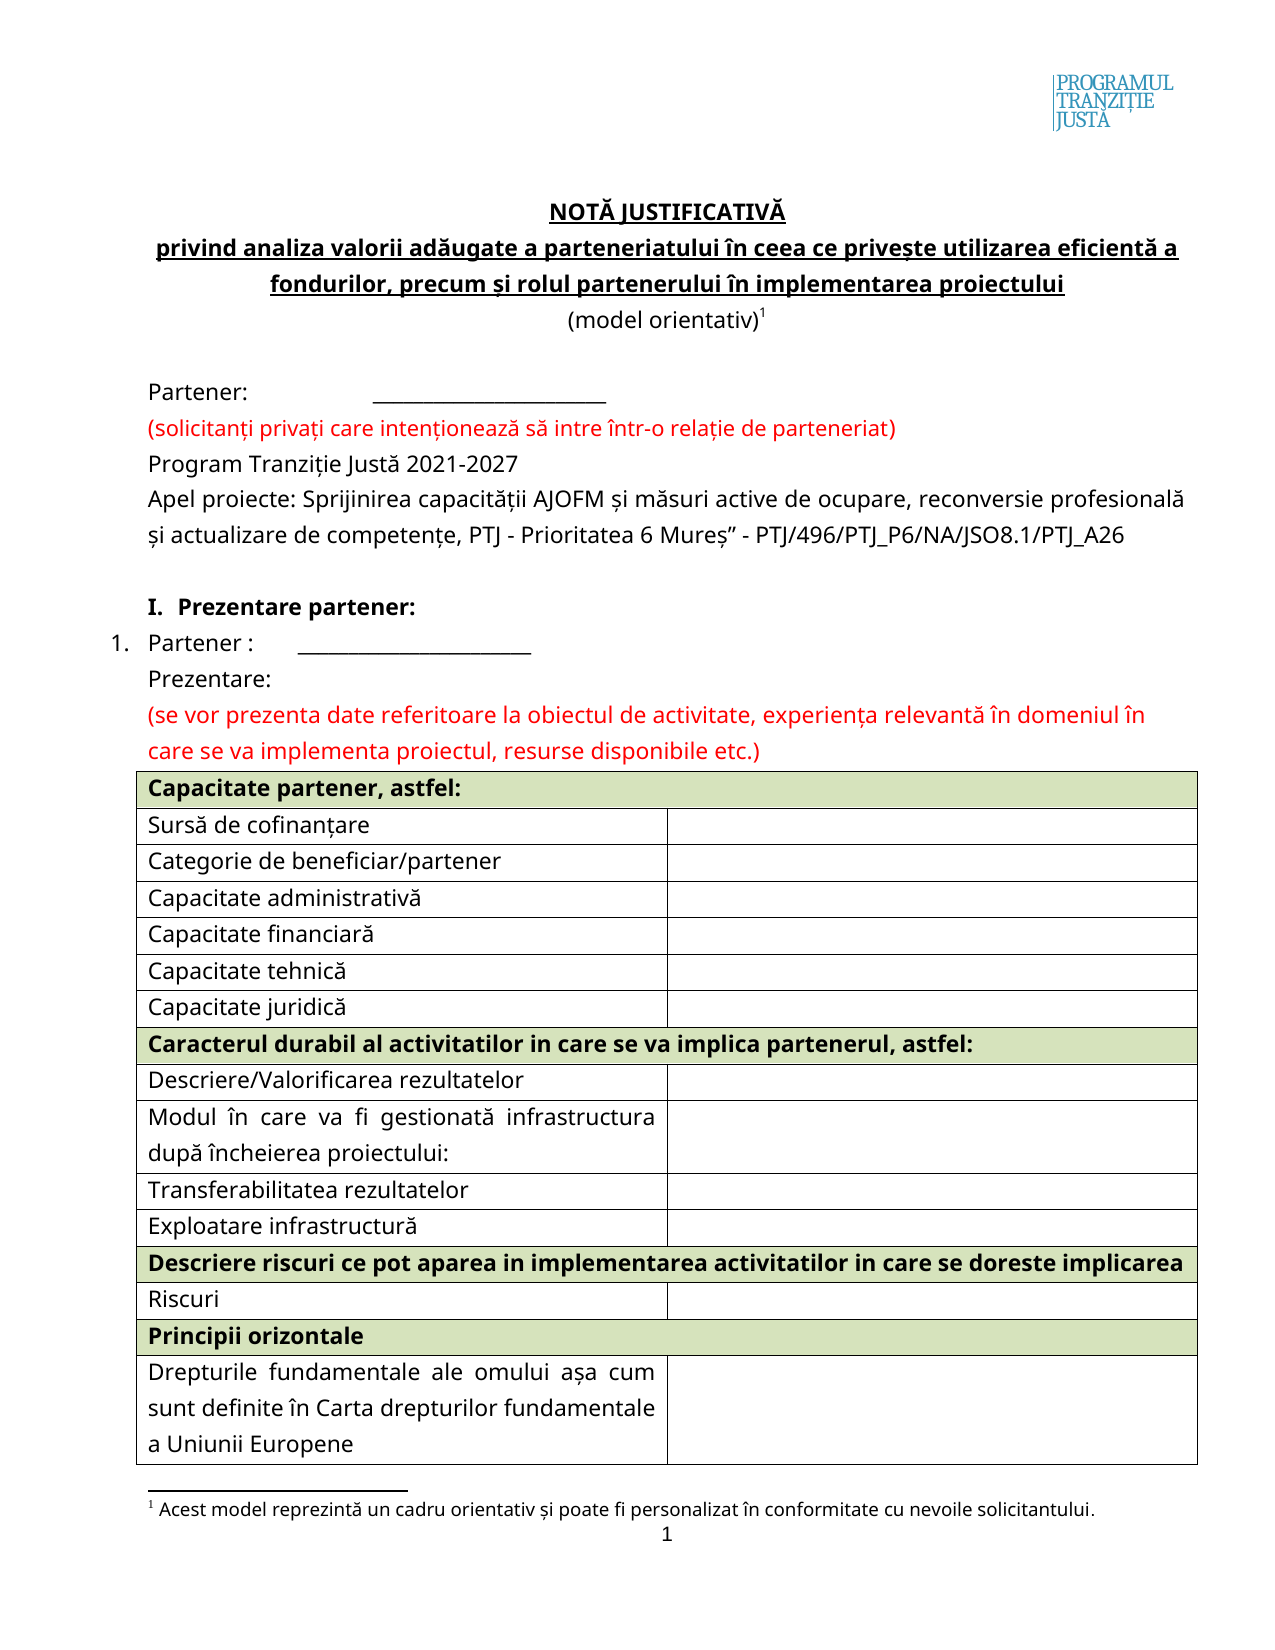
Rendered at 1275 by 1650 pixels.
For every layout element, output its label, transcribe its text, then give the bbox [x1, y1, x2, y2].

table_cell Capacitate tehnică [137, 955, 667, 990]
table_cell [668, 1283, 1197, 1319]
table_header Capacitate partener, astfel: [137, 772, 1197, 807]
table_cell Transferabilitatea rezultatelor [137, 1174, 667, 1209]
table_cell Descriere riscuri ce pot aparea in implementarea activitatilor in care se doreste implicarea [137, 1247, 1197, 1282]
table_cell Principii orizontale [137, 1320, 1197, 1355]
table_cell [668, 845, 1197, 881]
table_cell Caracterul durabil al activitatilor in care se va implica partenerul, astfel: [137, 1028, 1197, 1063]
table_cell Categorie de beneficiar/partener [137, 845, 667, 881]
table_cell [668, 1210, 1197, 1246]
text (solicitanți privați care intenționează să intre într-o relație de parteneriat) [148, 412, 1186, 443]
text Prezentare: [148, 663, 1186, 694]
table_cell [668, 1065, 1197, 1100]
table_cell [668, 882, 1197, 917]
table_cell [668, 1174, 1197, 1209]
table_cell Riscuri [137, 1283, 667, 1319]
table_cell Capacitate juridică [137, 991, 667, 1027]
table_cell Exploatare infrastructură [137, 1210, 667, 1246]
text (se vor prezenta date referitoare la obiectul de activitate, experiența relevantă în domeniul în care se va implementa proiectul, resurse disponibile etc.) [148, 699, 1186, 766]
subtitle Prezentare partener: [148, 591, 1186, 622]
text privind analiza valorii adăugate a parteneriatului în ceea ce privește utilizarea eficientă a fondurilor, precum și rolul partenerului în implementarea proiectului [148, 232, 1186, 299]
table_cell [668, 809, 1197, 844]
table_cell Capacitate administrativă [137, 882, 667, 917]
text Partener: _______________________ [148, 376, 1186, 407]
table_cell [668, 991, 1197, 1027]
text NOTĂ JUSTIFICATIVĂ [148, 196, 1186, 227]
table_cell Sursă de cofinanțare [137, 809, 667, 844]
list Partener : _______________________ [110, 627, 1186, 658]
table_cell Drepturile fundamentale ale omului așa cum sunt definite în Carta drepturilor fundamentale a Uniunii Europene [137, 1356, 667, 1464]
table_cell [668, 1356, 1197, 1464]
table_cell [668, 918, 1197, 954]
text Program Tranziţie Justă 2021-2027 [148, 447, 1186, 479]
table_cell Descriere/Valorificarea rezultatelor [137, 1065, 667, 1100]
table_cell Capacitate financiară [137, 918, 667, 954]
text Apel proiecte: Sprijinirea capacității AJOFM și măsuri active de ocupare, reconversie profesională și actualizare de competențe, PTJ - Prioritatea 6 Mureș” - PTJ/496/PTJ_P6/NA/JSO8.1/PTJ_A26 [148, 483, 1186, 551]
table_cell Modul în care va fi gestionată infrastructura după încheierea proiectului: [137, 1101, 667, 1172]
table_cell [668, 955, 1197, 990]
text (model orientativ) [148, 304, 1186, 335]
table_cell [668, 1101, 1197, 1172]
